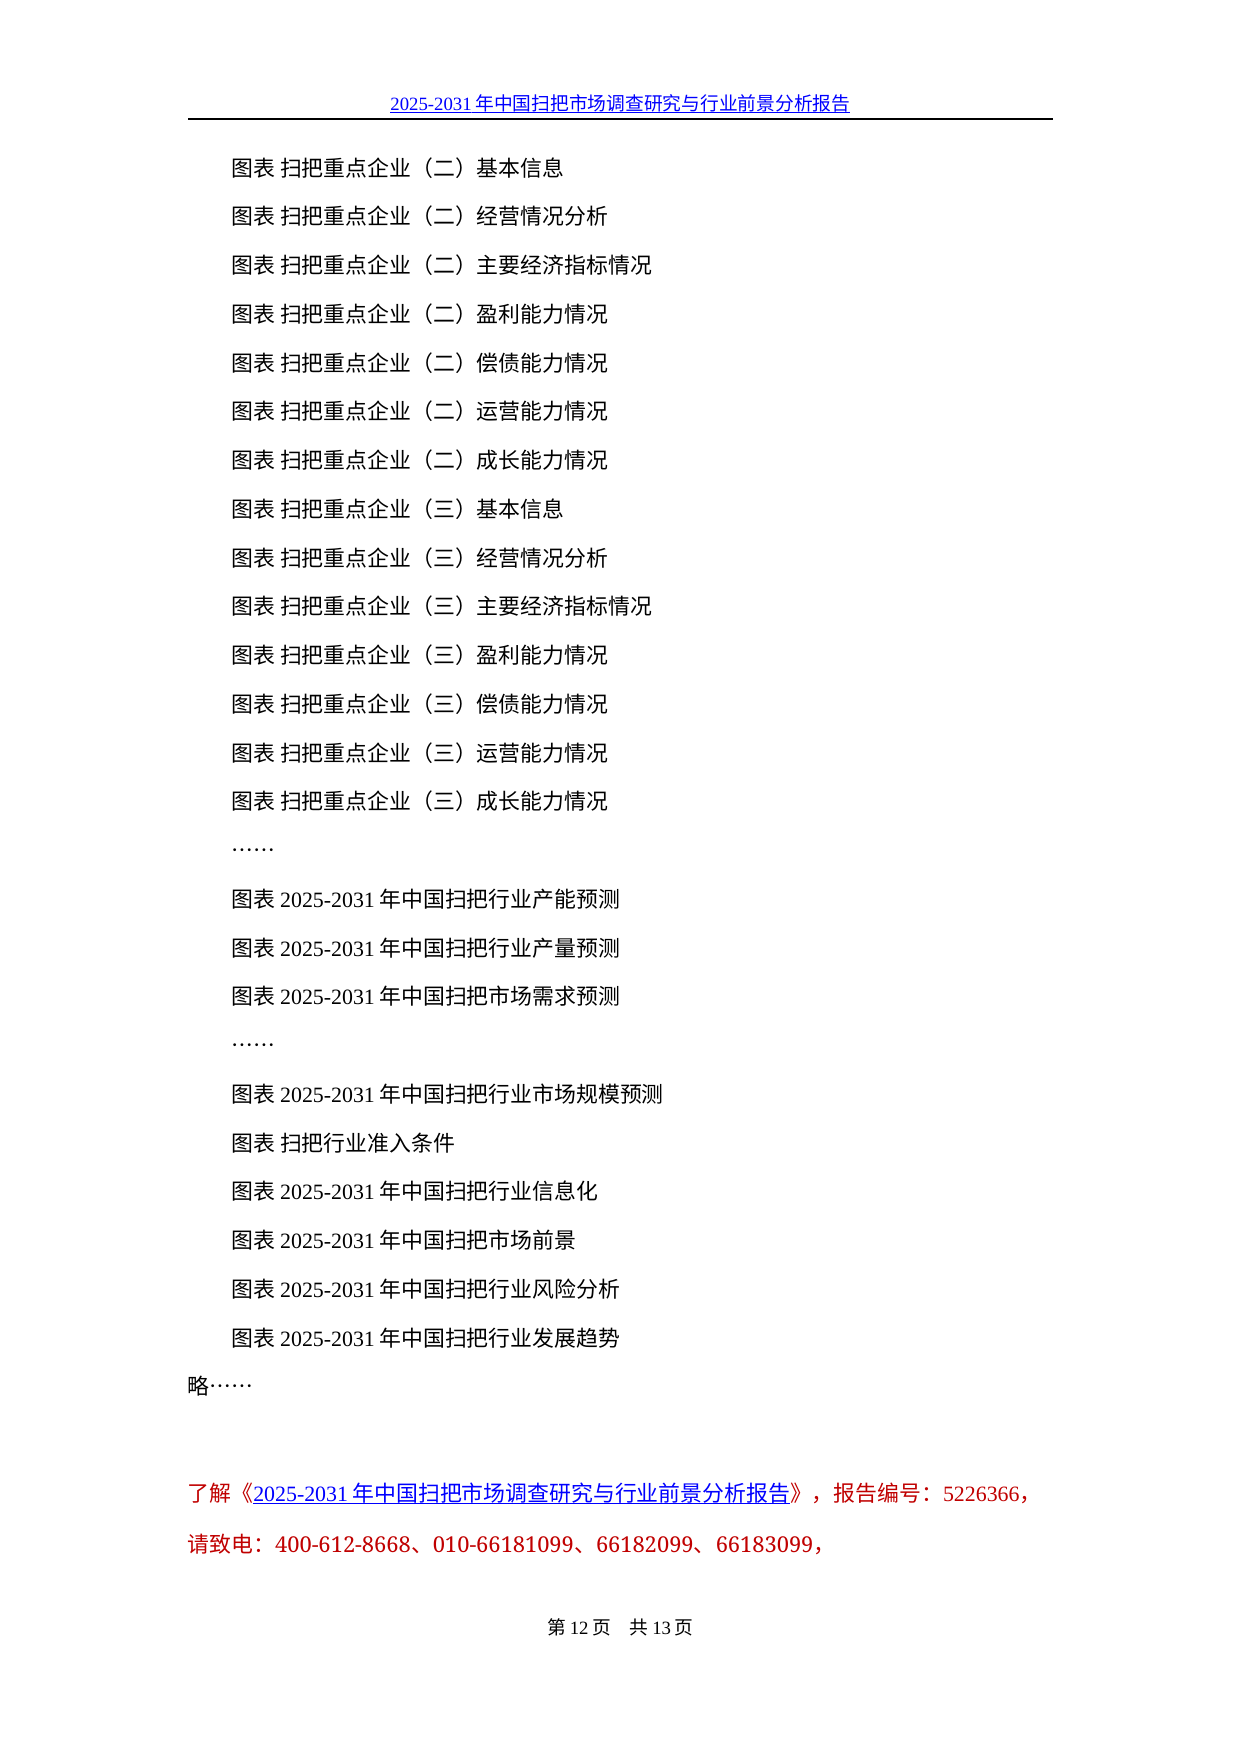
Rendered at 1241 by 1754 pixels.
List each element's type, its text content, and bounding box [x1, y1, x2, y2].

text 了解《2025-2031年中国扫把市场调查研究与行业前景分析报告》，报告编号：5226366， [187, 1475, 1053, 1508]
text 请致电：400-612-8668、010-66181099、66182099、66183099， [187, 1527, 1053, 1559]
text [187, 150, 1053, 1401]
